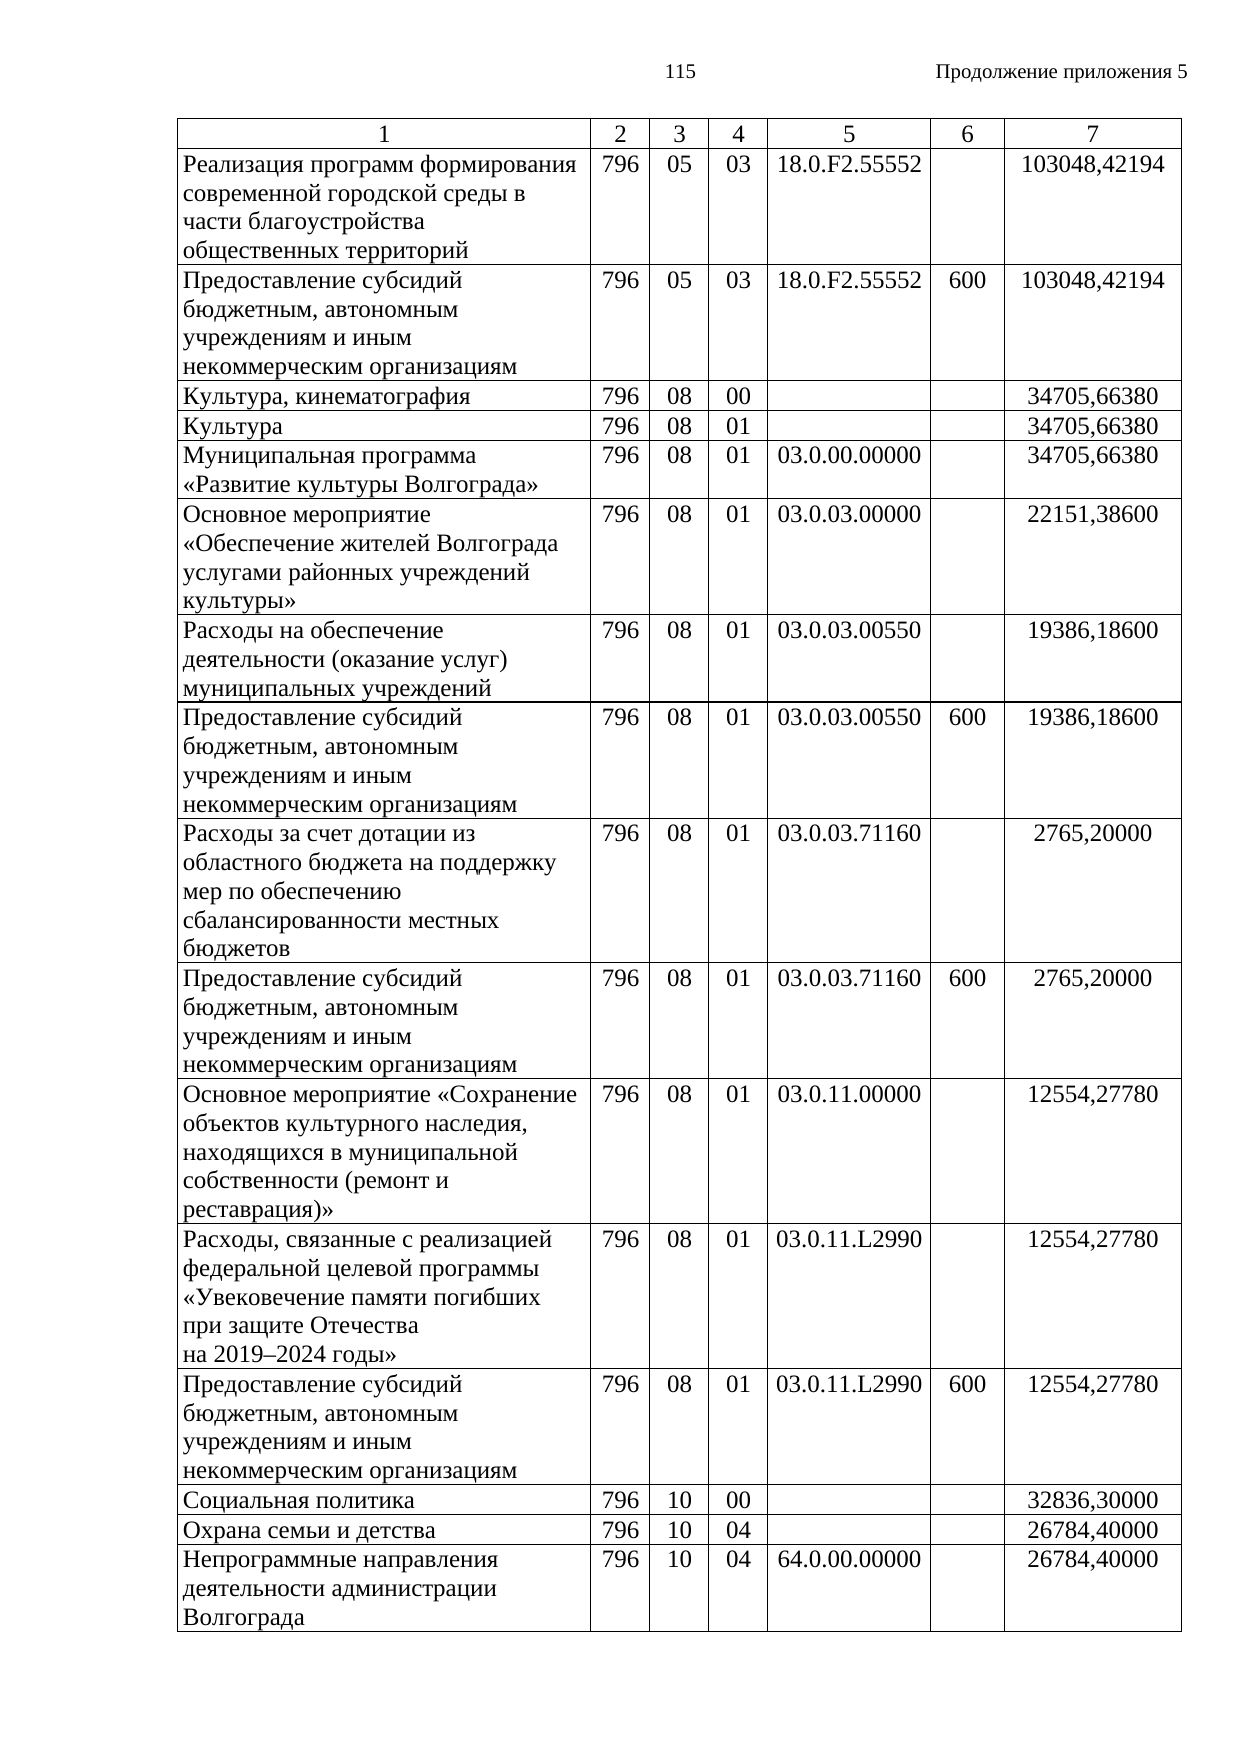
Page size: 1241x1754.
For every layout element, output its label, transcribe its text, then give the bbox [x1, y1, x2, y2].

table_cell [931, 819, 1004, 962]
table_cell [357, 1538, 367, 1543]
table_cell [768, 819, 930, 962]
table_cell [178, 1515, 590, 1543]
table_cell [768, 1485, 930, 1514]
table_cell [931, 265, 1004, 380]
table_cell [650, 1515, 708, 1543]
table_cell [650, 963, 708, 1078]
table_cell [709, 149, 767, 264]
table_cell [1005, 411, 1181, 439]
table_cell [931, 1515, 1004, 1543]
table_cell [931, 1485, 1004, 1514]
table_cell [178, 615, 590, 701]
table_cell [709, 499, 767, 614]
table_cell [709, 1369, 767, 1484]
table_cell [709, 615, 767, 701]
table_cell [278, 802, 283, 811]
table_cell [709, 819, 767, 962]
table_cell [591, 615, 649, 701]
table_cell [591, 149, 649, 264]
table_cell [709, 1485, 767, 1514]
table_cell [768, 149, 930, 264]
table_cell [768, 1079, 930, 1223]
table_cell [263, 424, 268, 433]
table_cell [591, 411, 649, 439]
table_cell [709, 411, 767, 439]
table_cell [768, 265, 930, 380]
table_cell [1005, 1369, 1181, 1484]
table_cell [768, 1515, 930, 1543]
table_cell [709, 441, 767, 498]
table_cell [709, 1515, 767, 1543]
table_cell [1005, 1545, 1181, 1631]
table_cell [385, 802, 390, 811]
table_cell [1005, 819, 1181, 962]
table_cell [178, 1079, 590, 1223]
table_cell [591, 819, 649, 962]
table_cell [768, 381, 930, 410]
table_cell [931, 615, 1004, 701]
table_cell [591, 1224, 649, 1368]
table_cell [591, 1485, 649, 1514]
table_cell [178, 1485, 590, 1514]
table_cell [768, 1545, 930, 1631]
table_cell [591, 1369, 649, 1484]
table_header 5 [768, 119, 930, 148]
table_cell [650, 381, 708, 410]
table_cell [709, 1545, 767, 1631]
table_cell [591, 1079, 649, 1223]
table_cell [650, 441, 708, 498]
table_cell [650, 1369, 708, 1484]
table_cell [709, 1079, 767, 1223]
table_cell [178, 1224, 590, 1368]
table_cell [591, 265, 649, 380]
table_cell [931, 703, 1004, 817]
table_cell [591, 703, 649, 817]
table_header 3 [650, 119, 708, 148]
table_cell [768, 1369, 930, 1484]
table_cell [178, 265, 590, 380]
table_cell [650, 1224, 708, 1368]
table_header 7 [1005, 119, 1181, 148]
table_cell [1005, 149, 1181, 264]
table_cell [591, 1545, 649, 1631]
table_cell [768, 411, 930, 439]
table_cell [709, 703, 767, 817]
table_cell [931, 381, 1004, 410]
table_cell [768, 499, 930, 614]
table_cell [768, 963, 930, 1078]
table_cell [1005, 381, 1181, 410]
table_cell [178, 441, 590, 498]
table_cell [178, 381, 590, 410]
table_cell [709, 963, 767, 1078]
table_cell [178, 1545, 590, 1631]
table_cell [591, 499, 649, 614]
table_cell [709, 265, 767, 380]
table_header 1 [178, 119, 590, 148]
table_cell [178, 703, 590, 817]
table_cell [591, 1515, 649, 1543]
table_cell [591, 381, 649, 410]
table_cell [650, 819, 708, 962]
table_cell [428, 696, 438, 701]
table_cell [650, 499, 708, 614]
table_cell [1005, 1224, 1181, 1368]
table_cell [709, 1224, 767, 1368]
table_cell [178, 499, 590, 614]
table_header 6 [931, 119, 1004, 148]
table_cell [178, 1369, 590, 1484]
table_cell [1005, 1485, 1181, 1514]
table_header 4 [709, 119, 767, 148]
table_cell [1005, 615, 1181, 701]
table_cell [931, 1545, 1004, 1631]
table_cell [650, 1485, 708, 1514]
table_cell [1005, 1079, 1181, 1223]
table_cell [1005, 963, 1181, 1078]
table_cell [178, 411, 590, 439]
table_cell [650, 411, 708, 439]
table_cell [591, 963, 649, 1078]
table_header 2 [591, 119, 649, 148]
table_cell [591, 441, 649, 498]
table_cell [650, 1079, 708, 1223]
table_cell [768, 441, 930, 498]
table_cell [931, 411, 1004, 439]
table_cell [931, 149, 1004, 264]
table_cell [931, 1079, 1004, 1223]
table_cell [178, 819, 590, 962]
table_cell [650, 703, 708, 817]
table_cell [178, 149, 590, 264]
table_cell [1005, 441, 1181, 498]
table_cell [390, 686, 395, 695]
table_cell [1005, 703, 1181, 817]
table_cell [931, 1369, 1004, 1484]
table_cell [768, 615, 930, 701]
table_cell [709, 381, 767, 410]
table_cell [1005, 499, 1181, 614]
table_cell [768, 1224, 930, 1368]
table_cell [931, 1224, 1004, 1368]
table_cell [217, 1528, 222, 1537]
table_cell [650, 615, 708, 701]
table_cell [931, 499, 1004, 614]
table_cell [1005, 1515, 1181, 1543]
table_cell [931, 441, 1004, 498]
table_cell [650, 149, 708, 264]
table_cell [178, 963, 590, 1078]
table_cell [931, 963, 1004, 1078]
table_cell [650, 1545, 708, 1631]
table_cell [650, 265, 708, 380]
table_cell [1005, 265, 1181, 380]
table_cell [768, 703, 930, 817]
